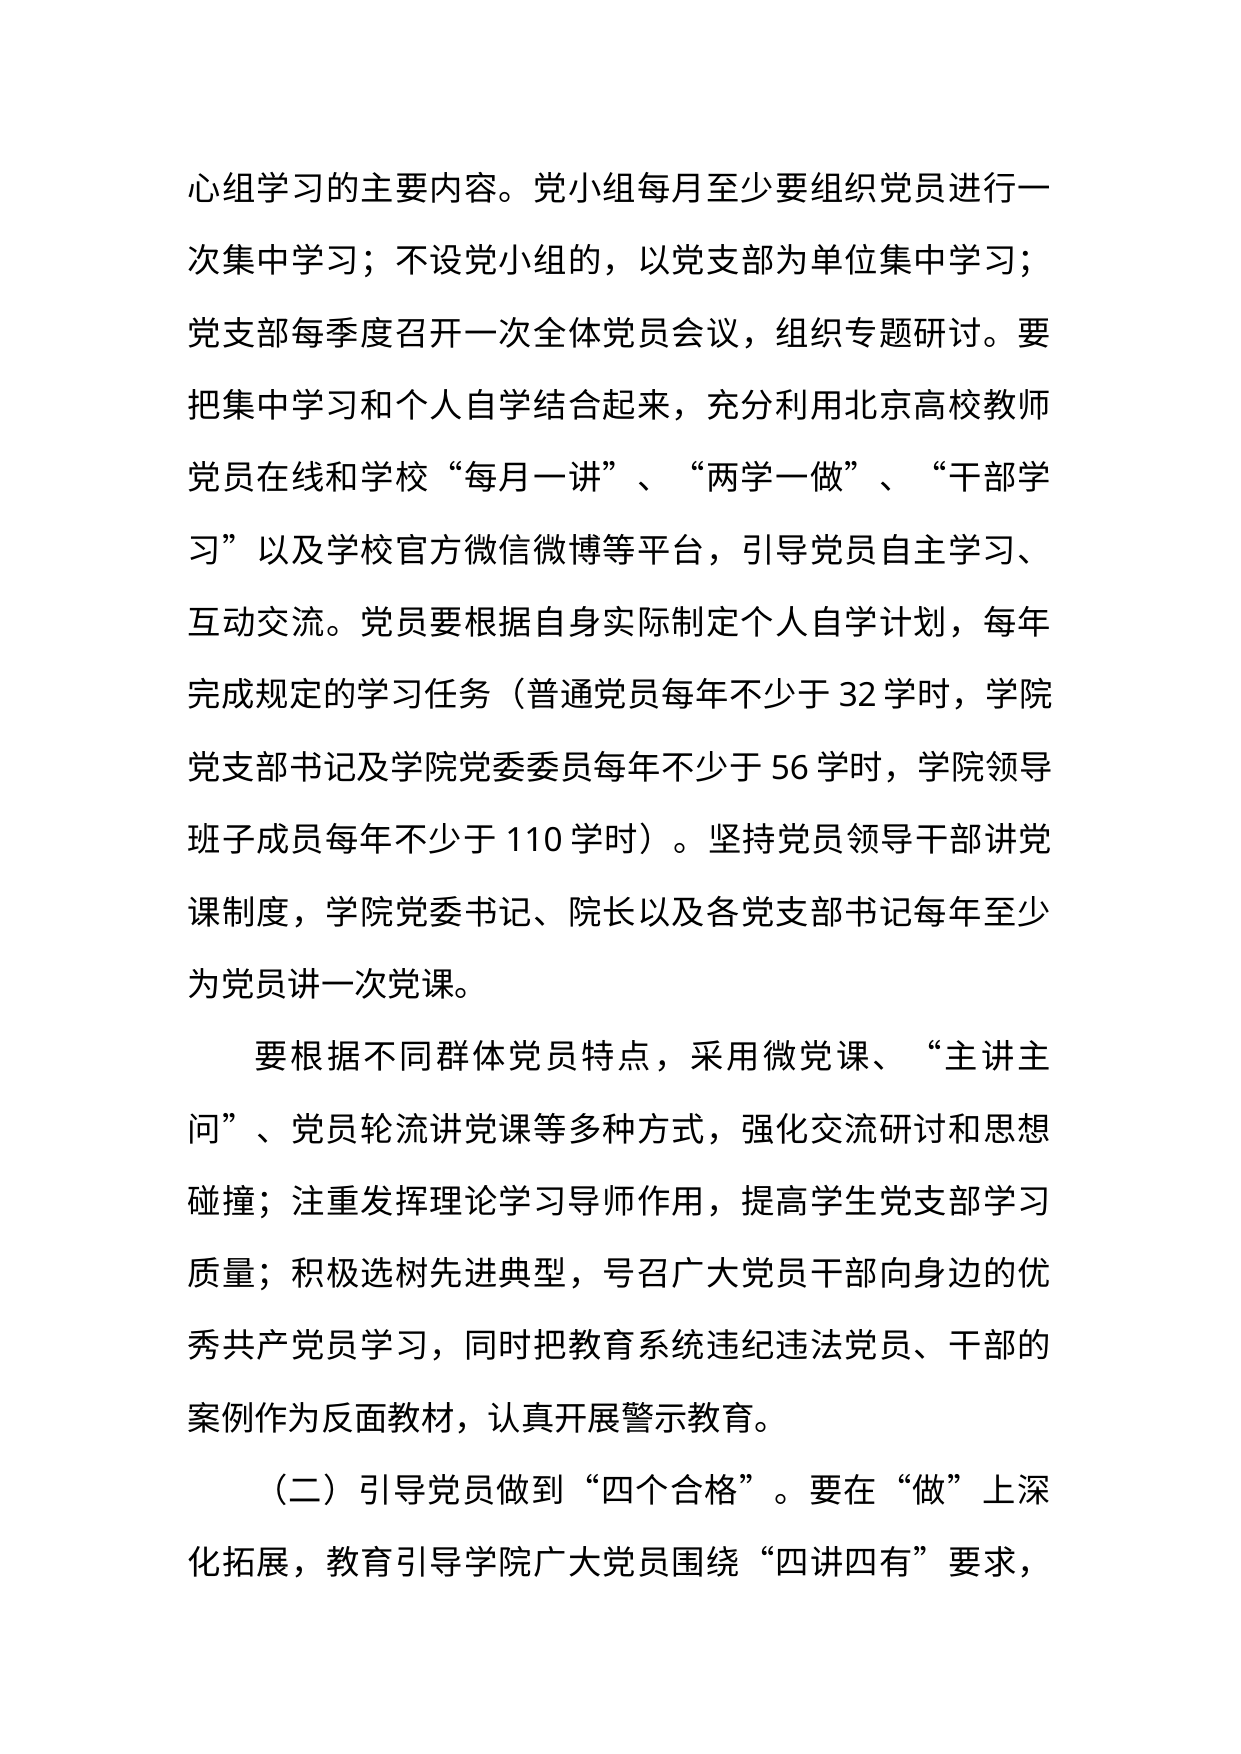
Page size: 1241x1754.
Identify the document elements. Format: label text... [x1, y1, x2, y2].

text 要根据不同群体党员特点，采用微党课、“主讲主问”、党员轮流讲党课等多种方式，强化交流研讨和思想碰撞；注重发挥理论学习导师作用，提高学生党支部学习质量；积极选树先进典型，号召广大党员干部向身边的优秀共产党员学习，同时把教育系统违纪违法党员、干部的案例作为反面教材，认真开展警示教育。 [187, 1030, 1053, 1440]
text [187, 162, 1053, 1006]
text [187, 1464, 1053, 1584]
